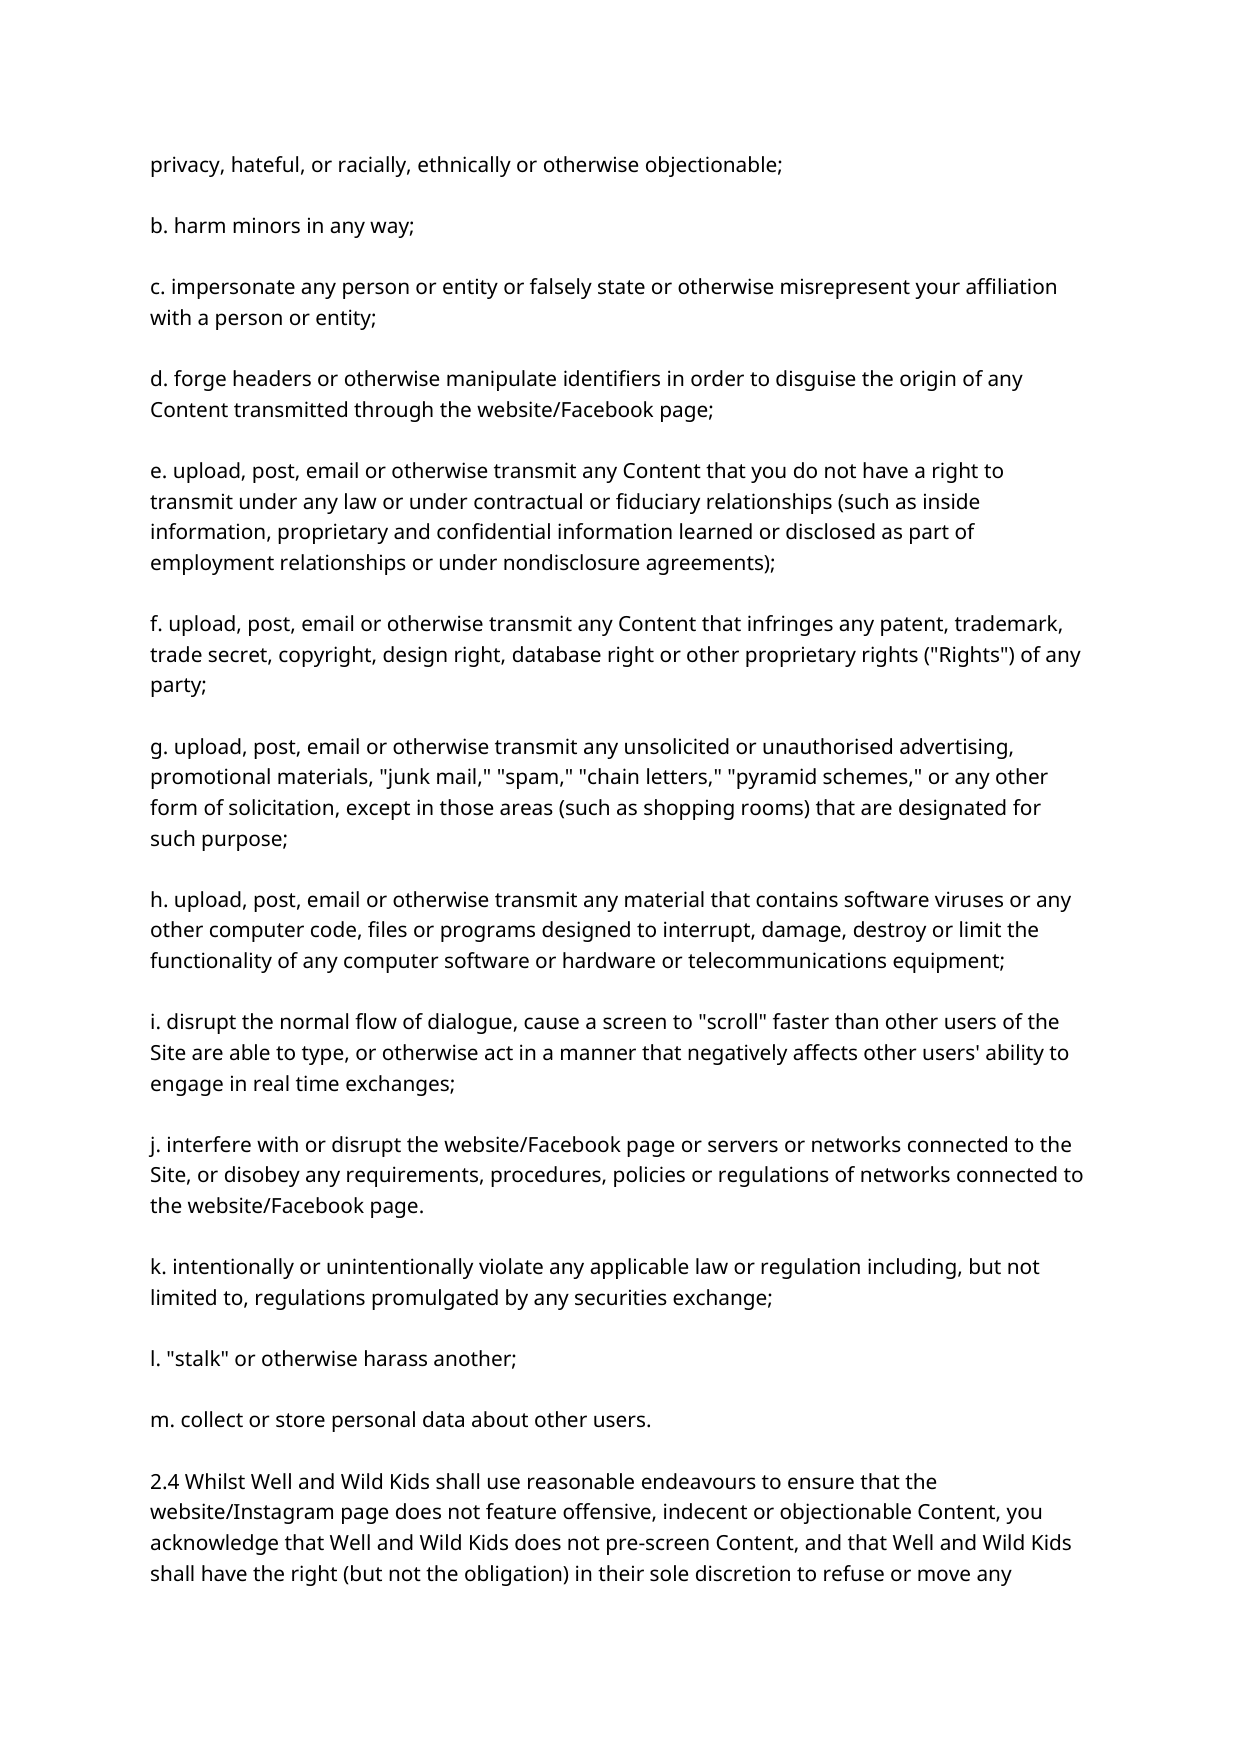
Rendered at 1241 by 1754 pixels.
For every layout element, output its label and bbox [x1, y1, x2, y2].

text [150, 150, 1090, 1587]
